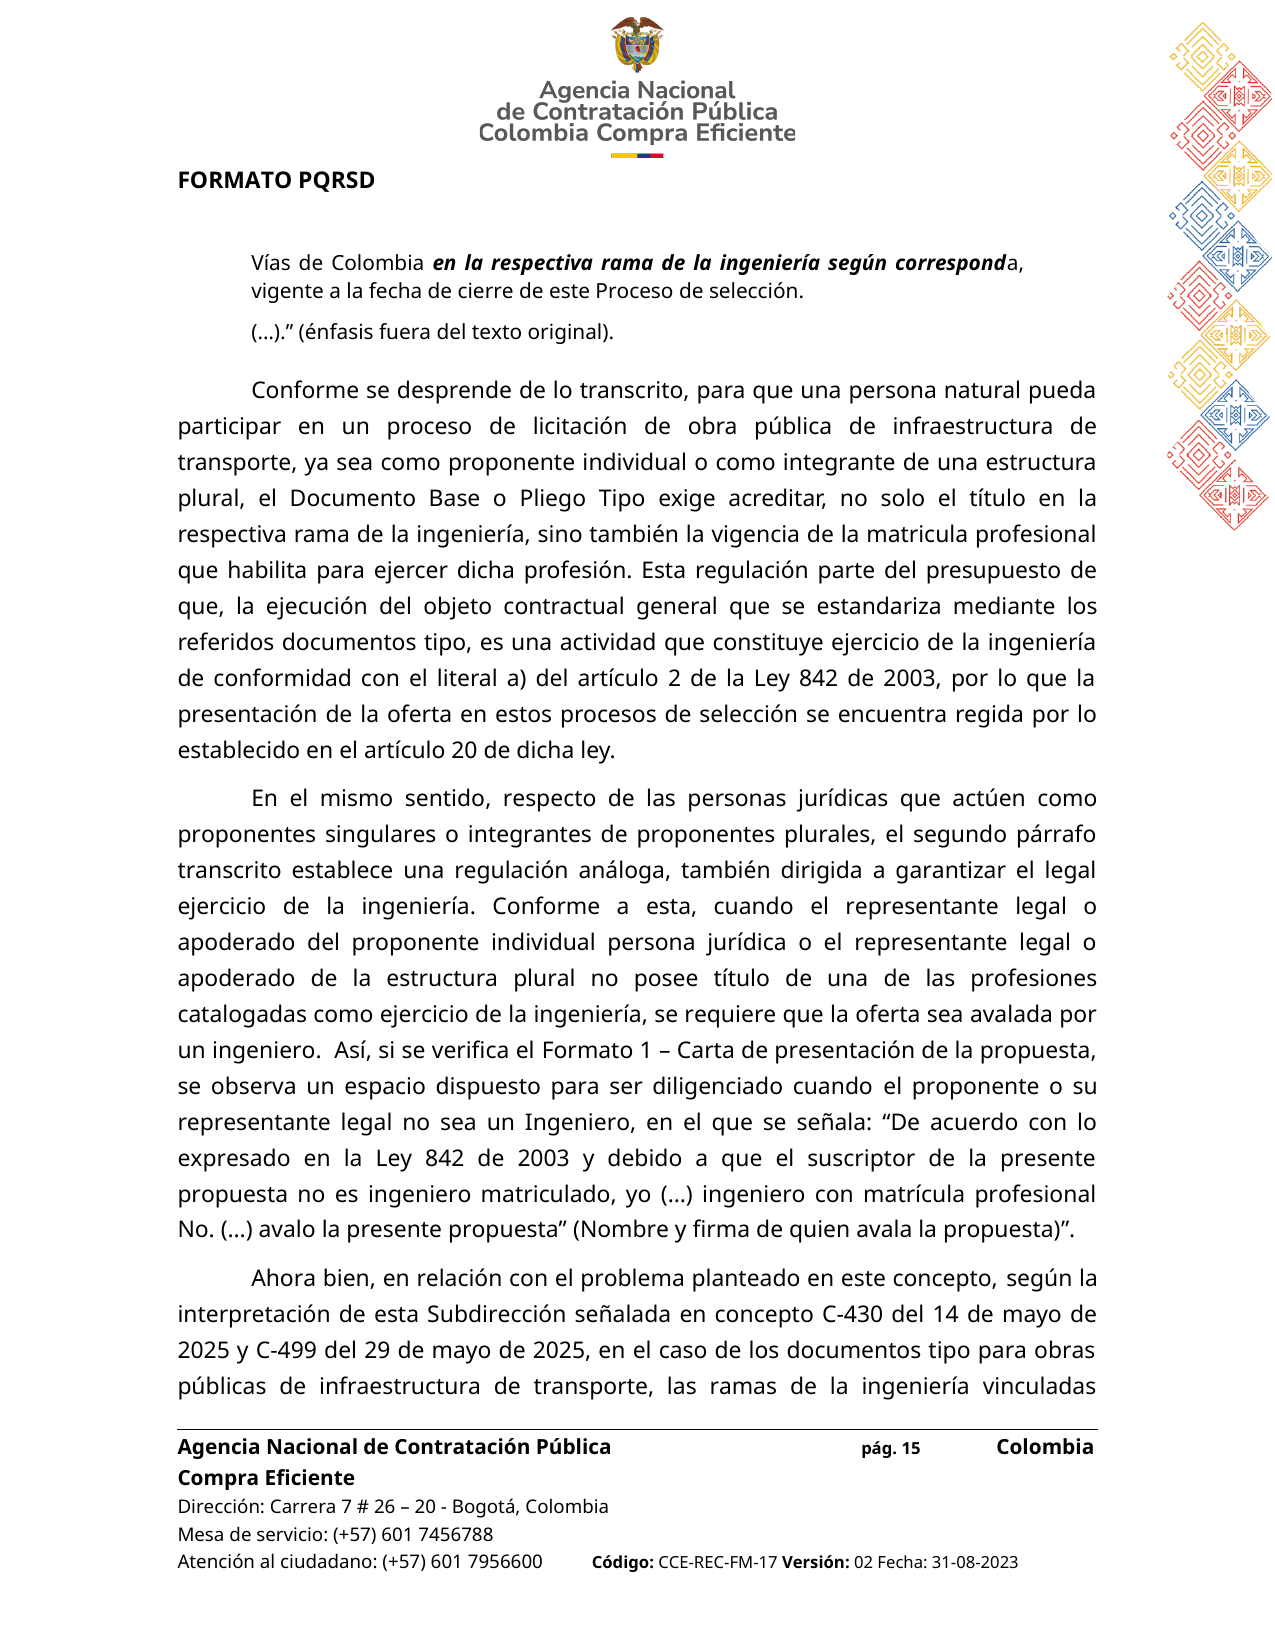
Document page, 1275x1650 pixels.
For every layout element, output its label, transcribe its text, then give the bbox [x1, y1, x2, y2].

picture [1165, 22, 1272, 528]
text En el mismo sentido, respecto de las personas jurídicas que actúen como proponentes singulares o integrantes de proponentes plurales, el segundo párrafo transcrito establece una regulación análoga, también dirigida a garantizar el legal ejercicio de la ingeniería. Conforme a esta, cuando el representante legal o apoderado del proponente individual persona jurídica o el representante legal o apoderado de la estructura plural no posee título de una de las profesiones catalogadas como ejercicio de la ingeniería, se requiere que la oferta sea avalada por un ingeniero. Así, si se verifica el Formato 1 – Carta de presentación de la propuesta, se observa un espacio dispuesto para ser diligenciado cuando el proponente o su representante legal no sea un Ingeniero, en el que se señala: “De acuerdo con lo expresado en la Ley 842 de 2003 y debido a que el suscriptor de la presente propuesta no es ingeniero matriculado, yo (…) ingeniero con matrícula profesional No. (…) avalo la presente propuesta” (Nombre y firma de quien avala la propuesta)”. [177, 782, 1098, 1245]
text (…).” (énfasis fuera del texto original). [251, 317, 1024, 346]
picture [479, 17, 796, 158]
text Conforme se desprende de lo transcrito, para que una persona natural pueda participar en un proceso de licitación de obra pública de infraestructura de transporte, ya sea como proponente individual o como integrante de una estructura plural, el Documento Base o Pliego Tipo exige acreditar, no solo el título en la respectiva rama de la ingeniería, sino también la vigencia de la matricula profesional que habilita para ejercer dicha profesión. Esta regulación parte del presupuesto de que, la ejecución del objeto contractual general que se estandariza mediante los referidos documentos tipo, es una actividad que constituye ejercicio de la ingeniería de conformidad con el literal a) del artículo 2 de la Ley 842 de 2003, por lo que la presentación de la oferta en estos procesos de selección se encuentra regida por lo establecido en el artículo 20 de dicha ley. [177, 374, 1098, 765]
